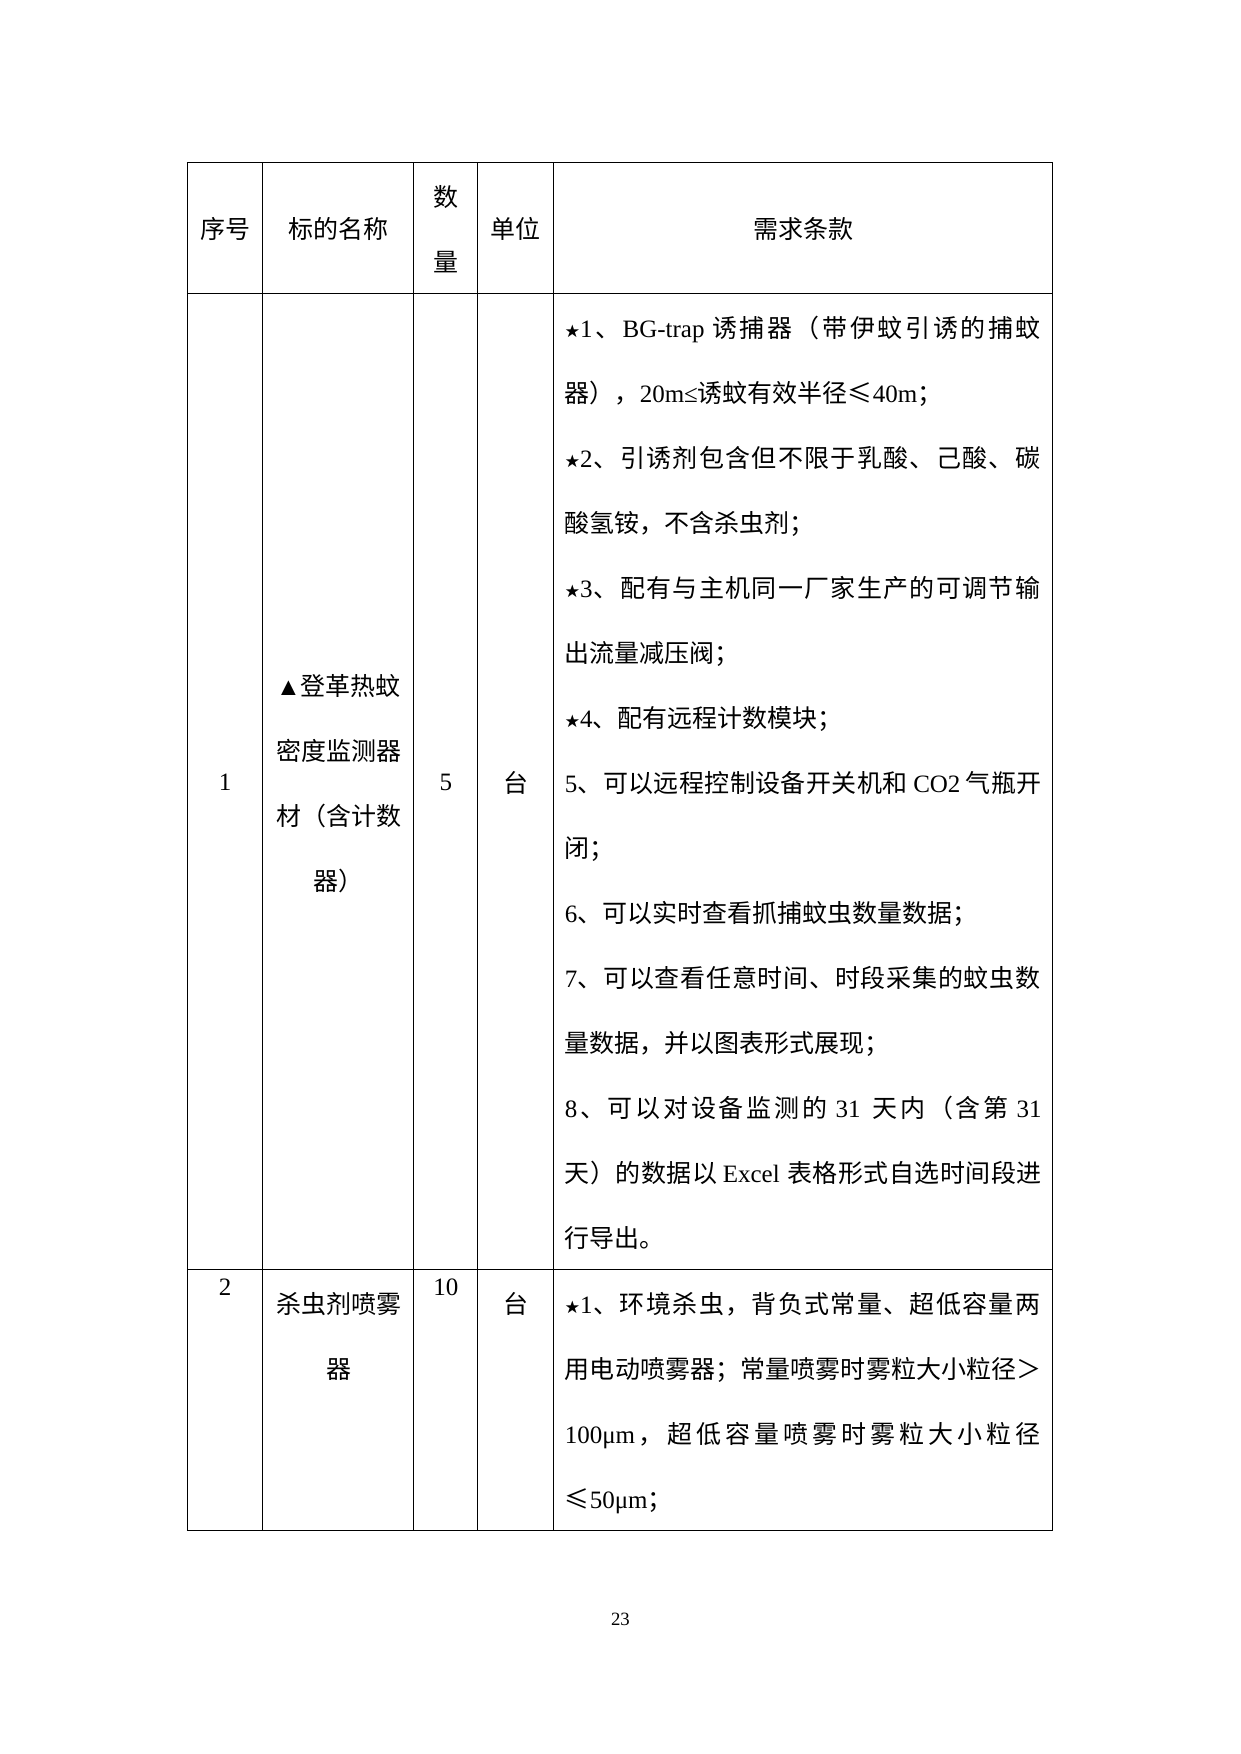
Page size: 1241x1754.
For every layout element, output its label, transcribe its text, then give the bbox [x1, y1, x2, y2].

table_cell 杀虫剂喷雾器 [263, 1270, 413, 1530]
table_cell ★1、BG-trap诱捕器（带伊蚊引诱的捕蚊器），20m≤诱蚊有效半径≤40m； ★2、引诱剂包含但不限于乳酸、己酸、碳酸氢铵，不含杀虫剂； ★3、配有与主机同一厂家生产的可调节输出流量减压阀； ★4、配有远程计数模块； 5、可以远程控制设备开关机和CO2气瓶开闭； 6、可以实时查看抓捕蚊虫数量数据； 7、可以查看任意时间、时段采集的蚊虫数量数据，并以图表形式展现； 8、可以对设备监测的31 天内（含第31天）的数据以Excel 表格形式自选时间段进行导出。 [554, 294, 1052, 1269]
table_cell 10 [414, 1270, 477, 1530]
table_cell 台 [478, 294, 553, 1269]
table_cell 1 [188, 294, 262, 1269]
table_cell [554, 1270, 1052, 1530]
table_header 单位 [478, 163, 553, 293]
table_header 数量 [414, 163, 477, 293]
table_cell 5 [414, 294, 477, 1269]
table_header 标的名称 [263, 163, 413, 293]
table_cell 2 [188, 1270, 262, 1530]
table_cell ▲登革热蚊密度监测器材（含计数器） [263, 294, 413, 1269]
table_header 需求条款 [554, 163, 1052, 293]
table_cell 台 [478, 1270, 553, 1530]
table_header 序号 [188, 163, 262, 293]
